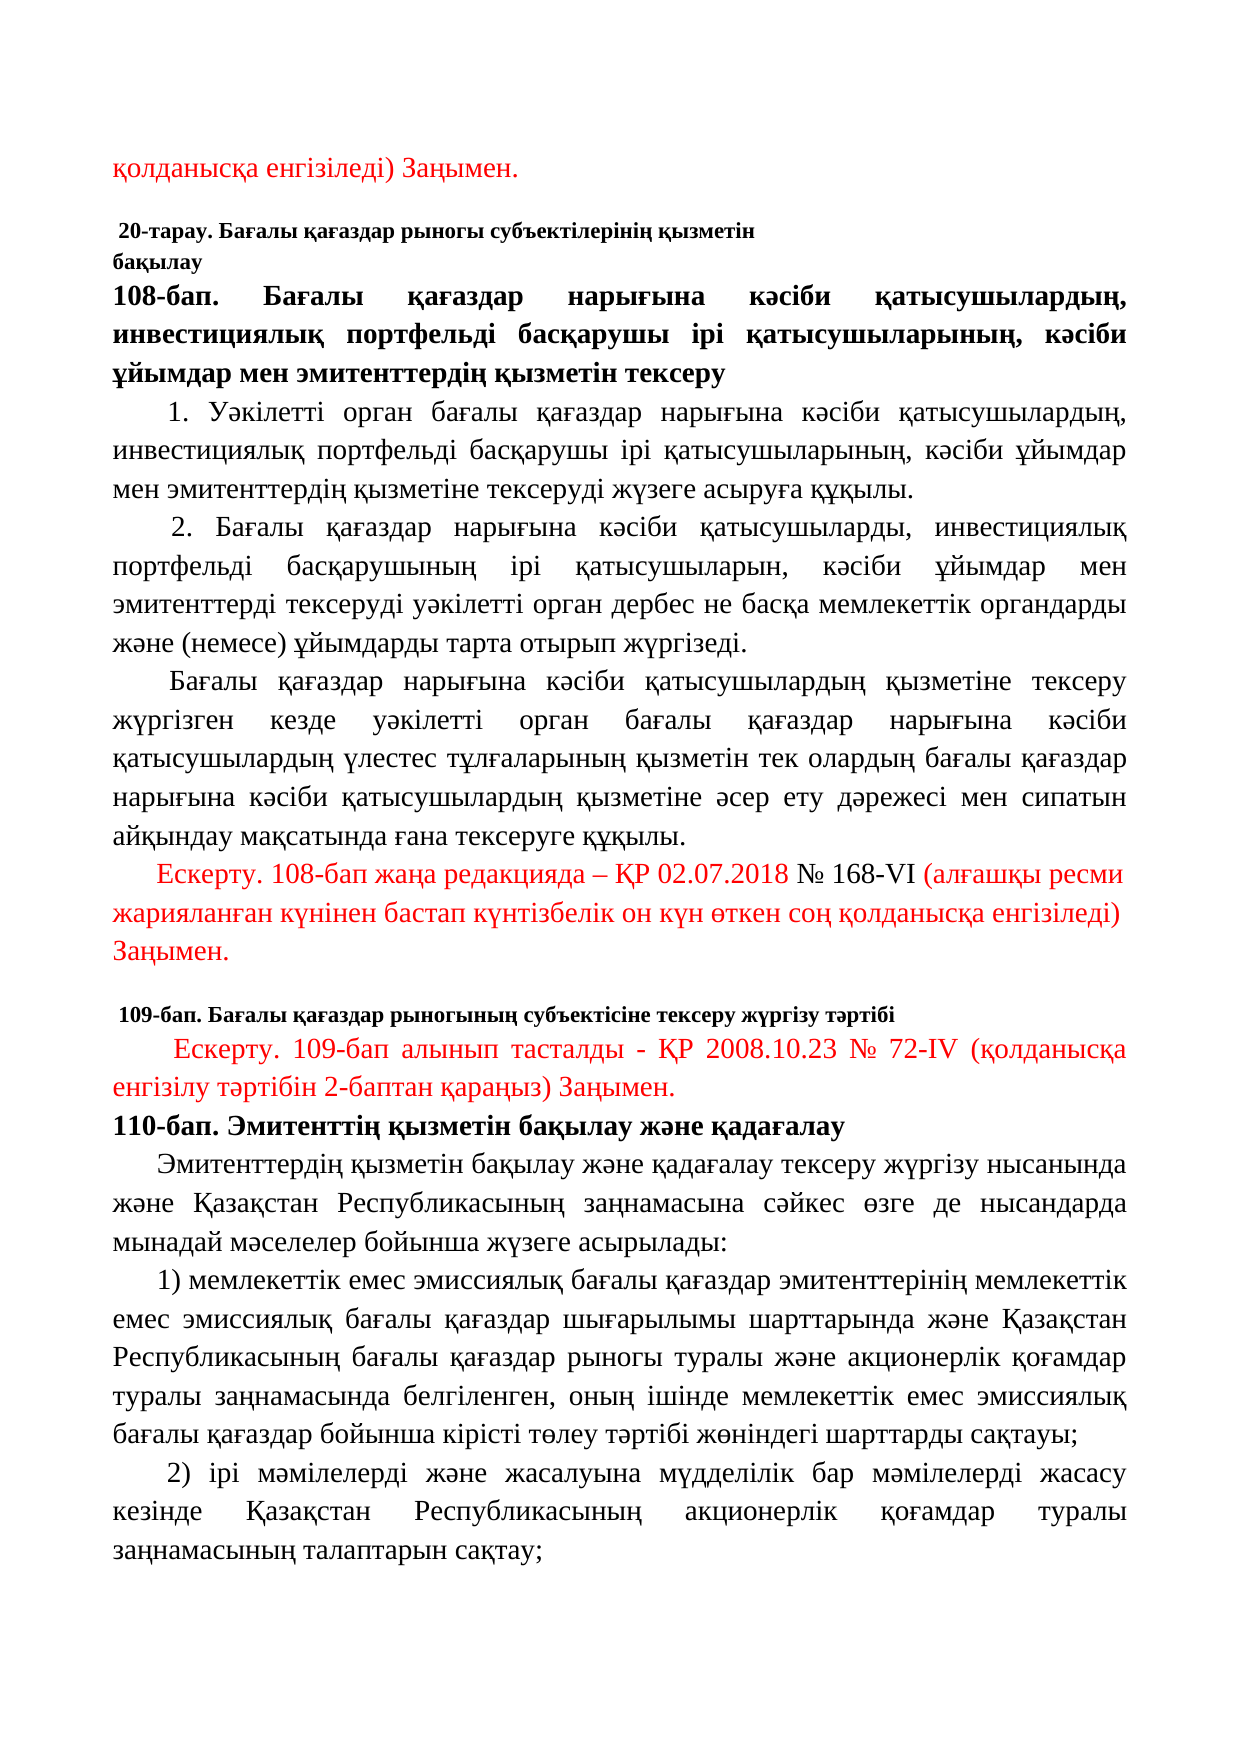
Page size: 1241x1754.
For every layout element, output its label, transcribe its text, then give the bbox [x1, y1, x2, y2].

text 109-бап. Бағалы қағаздар рыногының субъектiсiне тексеру жүргiзу тәртiбi [112, 1001, 1128, 1027]
text Бағалы қағаздар нарығына кәсіби қатысушылардың қызметіне тексеру жүргізген кезде уәкілетті орган бағалы қағаздар нарығына кәсіби қатысушылардың үлестес тұлғаларының қызметін тек олардың бағалы қағаздар нарығына кәсіби қатысушылардың қызметіне әсер ету дәрежесі мен сипатын айқындау мақсатында ғана тексеруге құқылы. [112, 663, 1128, 851]
text 110-бап. Эмитенттің қызметін бақылау және қадағалау [112, 1108, 1128, 1142]
text 2. Бағалы қағаздар нарығына кәсіби қатысушыларды, инвестициялық портфельді басқарушының ірі қатысушыларын, кәсіби ұйымдар мен эмитенттерді тексеруді уәкілетті орган дербес не басқа мемлекеттік органдарды және (немесе) ұйымдарды тарта отырып жүргізеді. [112, 509, 1128, 658]
text Эмитенттердің қызметін бақылау және қадағалау тексеру жүргізу нысанында және Қазақстан Республикасының заңнамасына сәйкес өзге де нысандарда мынадай мәселелер бойынша жүзеге асырылады: [112, 1147, 1128, 1257]
text 108-бап. Бағалы қағаздар нарығына кәсіби қатысушылардың, инвестициялық портфельді басқарушы ірі қатысушыларының, кәсіби ұйымдар мен эмитенттердің қызметін тексеру [112, 278, 1128, 389]
text 1) мемлекеттік емес эмиссиялық бағалы қағаздар эмитенттерінің мемлекеттік емес эмиссиялық бағалы қағаздар шығарылымы шарттарында және Қазақстан Республикасының бағалы қағаздар рыногы туралы және акционерлік қоғамдар туралы заңнамасында белгіленген, оның ішінде мемлекеттік емес эмиссиялық бағалы қағаздар бойынша кірісті төлеу тәртібі жөніндегі шарттарды сақтауы; [112, 1262, 1128, 1450]
text Ескерту. 109-бап алынып тасталды - ҚР 2008.10.23 № 72-IV (қолданысқа енгізілу тәртібін 2-баптан қараңыз) Заңымен. [112, 1031, 1128, 1103]
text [112, 150, 1128, 214]
text 2) ірі мәмілелерді және жасалуына мүдделілік бар мәмілелерді жасасу кезінде Қазақстан Республикасының акционерлік қоғамдар туралы заңнамасының талаптарын сақтау; [112, 1455, 1128, 1566]
text 20-тарау. Бағалы қағаздар рыногы субъектілерінің қызметін бақылау [112, 218, 1128, 274]
text 1. Уәкілетті орган бағалы қағаздар нарығына кәсіби қатысушылардың, инвестициялық портфельді басқарушы ірі қатысушыларының, кәсіби ұйымдар мен эмитенттердің қызметіне тексеруді жүзеге асыруға құқылы. [112, 394, 1128, 504]
text Ескерту. 108-бап жаңа редакцияда – ҚР 02.07.2018 № 168-VІ (алғашқы ресми жарияланған күнінен бастап күнтізбелік он күн өткен соң қолданысқа енгізіледі) Заңымен. [112, 856, 1128, 997]
